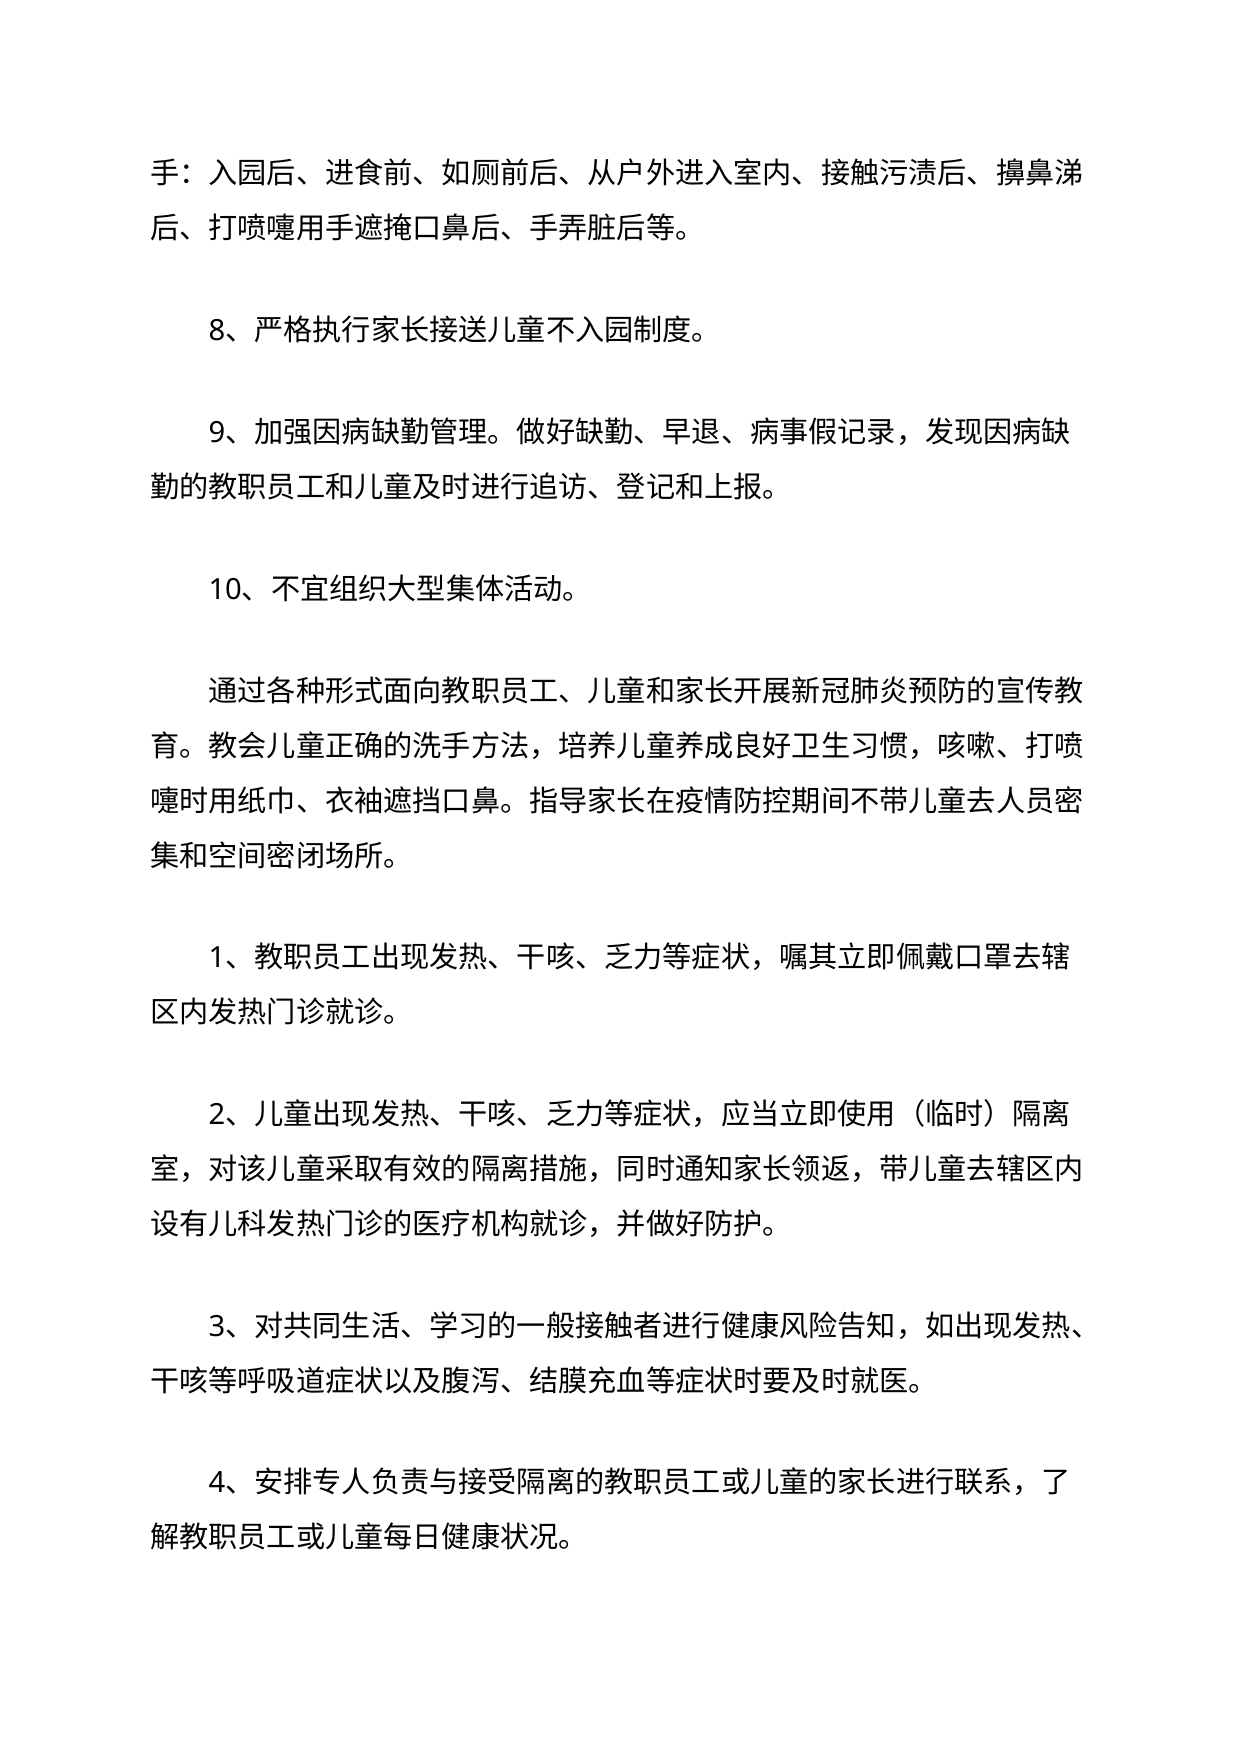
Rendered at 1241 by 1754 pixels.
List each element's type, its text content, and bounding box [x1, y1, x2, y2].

text 4、安排专人负责与接受隔离的教职员工或儿童的家长进行联系，了解教职员工或儿童每日健康状况。 [150, 1459, 1090, 1556]
text 10、不宜组织大型集体活动。 [150, 565, 1090, 608]
text 通过各种形式面向教职员工、儿童和家长开展新冠肺炎预防的宣传教育。教会儿童正确的洗手方法，培养儿童养成良好卫生习惯，咳嗽、打喷嚏时用纸巾、衣袖遮挡口鼻。指导家长在疫情防控期间不带儿童去人员密集和空间密闭场所。 [150, 667, 1090, 874]
text 8、严格执行家长接送儿童不入园制度。 [150, 307, 1090, 349]
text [150, 150, 1090, 247]
text 2、儿童出现发热、干咳、乏力等症状，应当立即使用（临时）隔离室，对该儿童采取有效的隔离措施，同时通知家长领返，带儿童去辖区内设有儿科发热门诊的医疗机构就诊，并做好防护。 [150, 1091, 1090, 1243]
text 9、加强因病缺勤管理。做好缺勤、早退、病事假记录，发现因病缺勤的教职员工和儿童及时进行追访、登记和上报。 [150, 409, 1090, 506]
text 3、对共同生活、学习的一般接触者进行健康风险告知，如出现发热、干咳等呼吸道症状以及腹泻、结膜充血等症状时要及时就医。 [150, 1302, 1090, 1399]
text 1、教职员工出现发热、干咳、乏力等症状，嘱其立即佩戴口罩去辖区内发热门诊就诊。 [150, 934, 1090, 1031]
